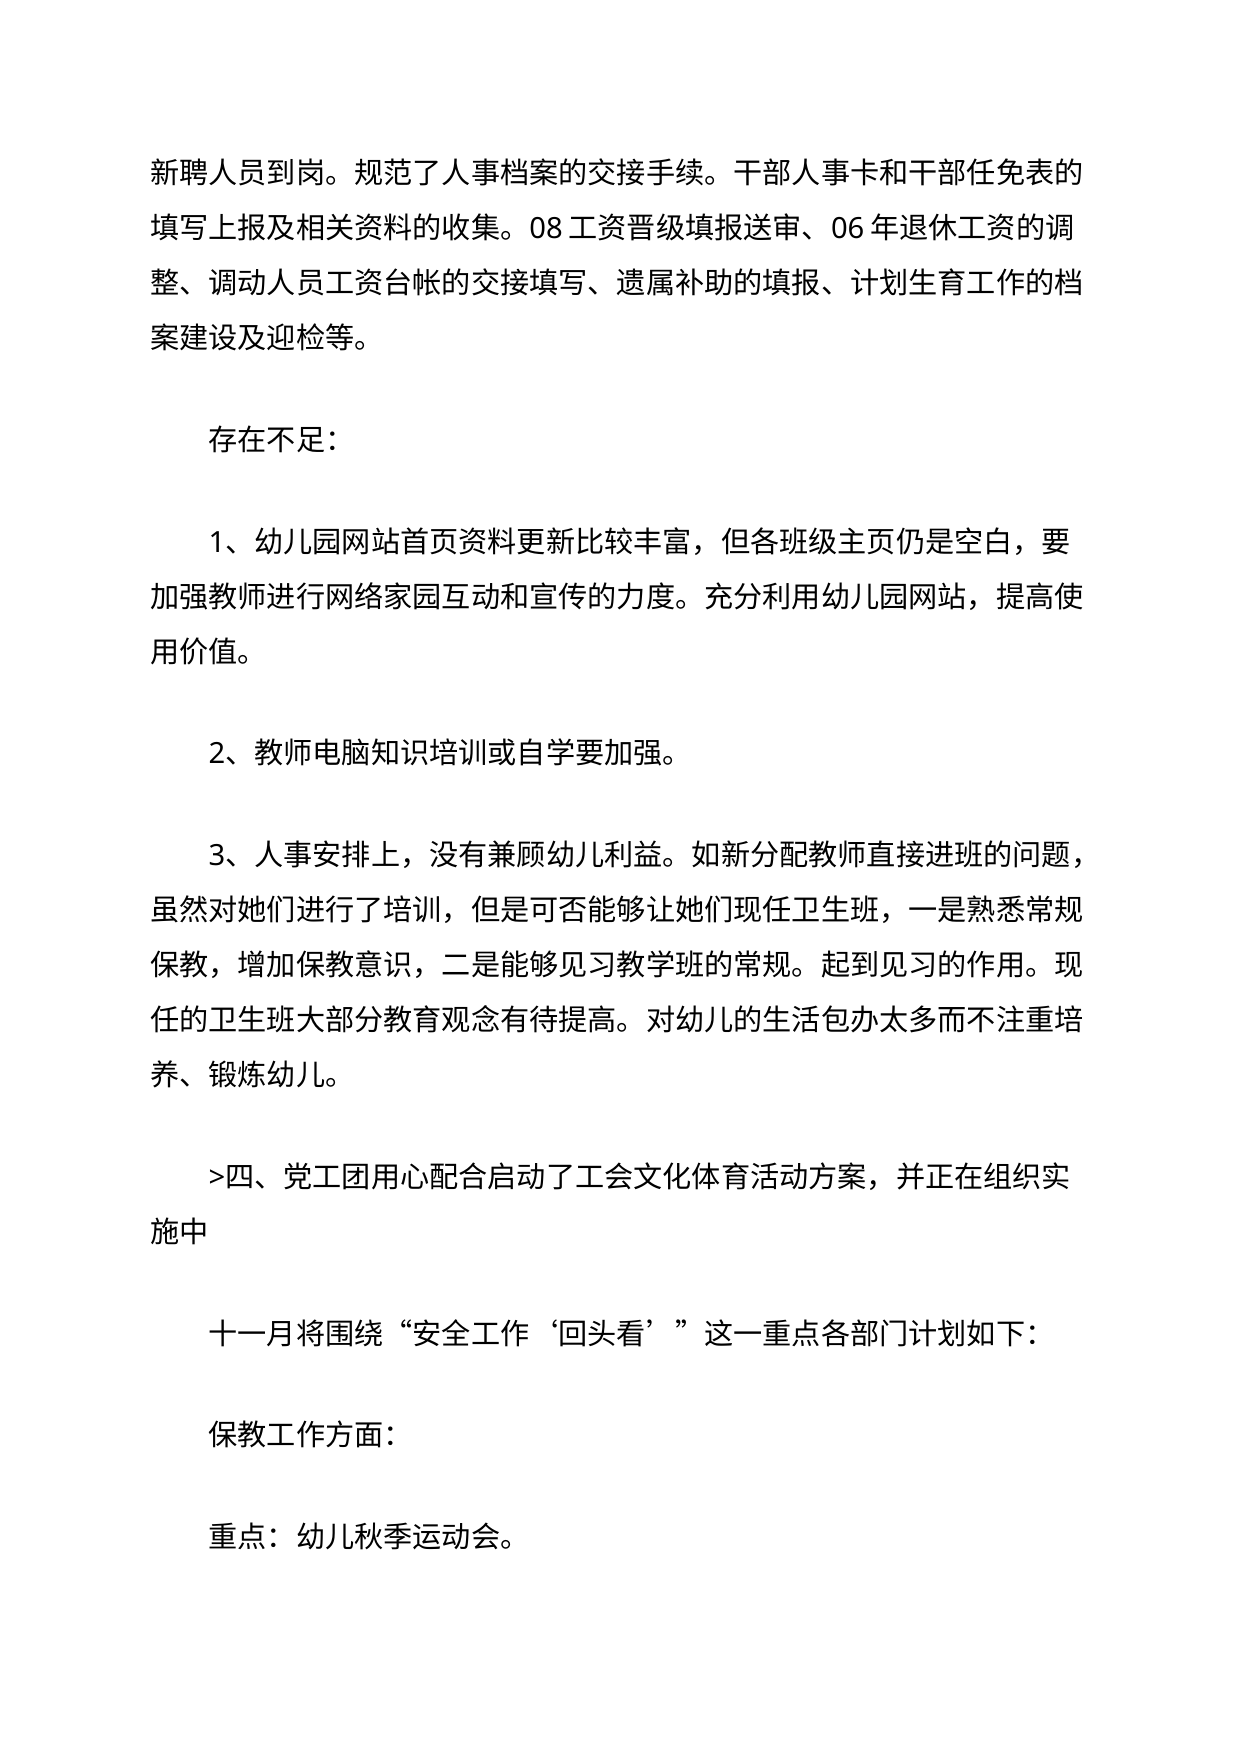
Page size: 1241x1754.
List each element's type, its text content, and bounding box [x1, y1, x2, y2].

text 2、教师电脑知识培训或自学要加强。 [150, 730, 1090, 772]
text >四、党工团用心配合启动了工会文化体育活动方案，并正在组织实施中 [150, 1153, 1090, 1251]
text 保教工作方面： [150, 1412, 1090, 1454]
text 3、人事安排上，没有兼顾幼儿利益。如新分配教师直接进班的问题，虽然对她们进行了培训，但是可否能够让她们现任卫生班，一是熟悉常规保教，增加保教意识，二是能够见习教学班的常规。起到见习的作用。现任的卫生班大部分教育观念有待提高。对幼儿的生活包办太多而不注重培养、锻炼幼儿。 [150, 832, 1090, 1094]
text 存在不足： [150, 417, 1090, 459]
text 十一月将围绕“安全工作‘回头看’”这一重点各部门计划如下： [150, 1310, 1090, 1352]
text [150, 150, 1090, 357]
text 1、幼儿园网站首页资料更新比较丰富，但各班级主页仍是空白，要加强教师进行网络家园互动和宣传的力度。充分利用幼儿园网站，提高使用价值。 [150, 518, 1090, 671]
text 重点：幼儿秋季运动会。 [150, 1514, 1090, 1556]
